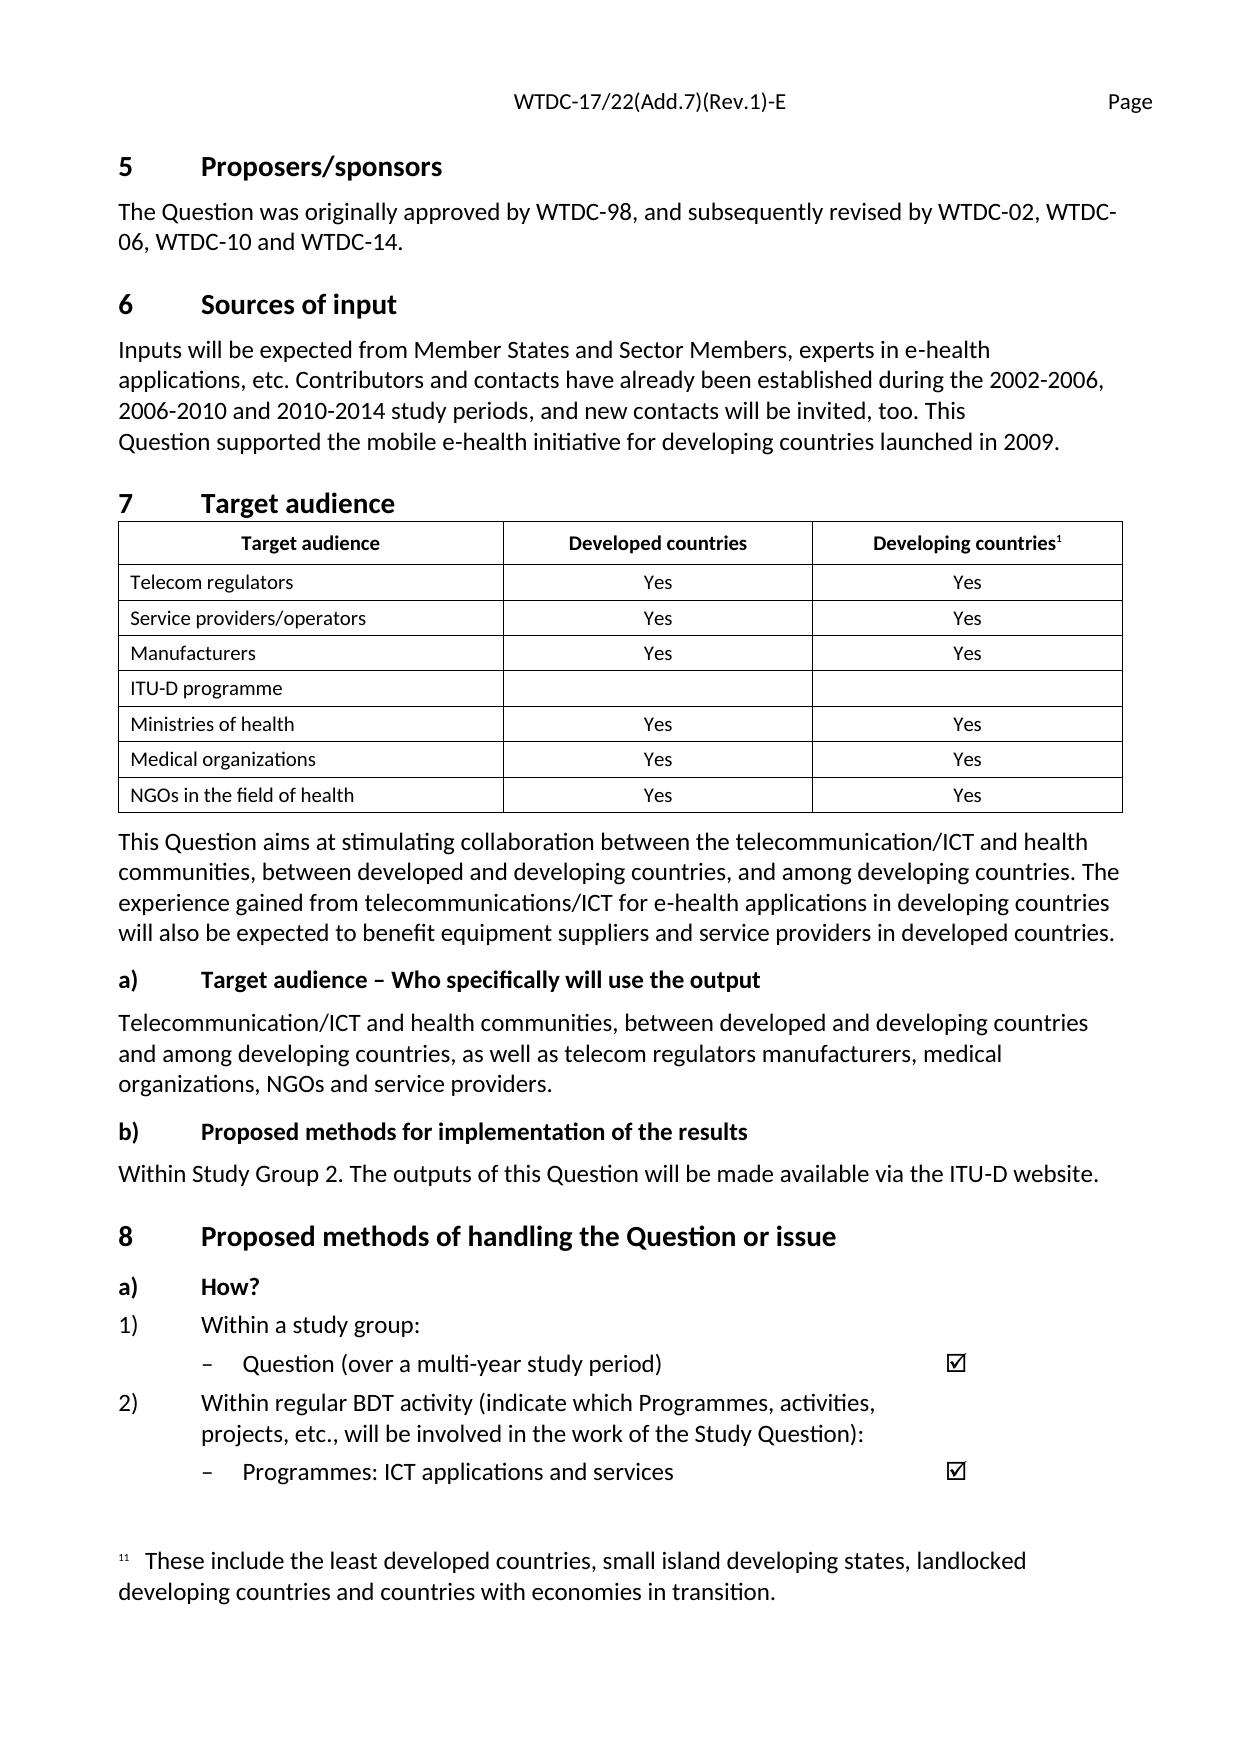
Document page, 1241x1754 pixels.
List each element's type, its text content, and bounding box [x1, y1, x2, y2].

table_cell Medical organizations [119, 742, 503, 777]
table_header Developed countries [504, 522, 812, 564]
text Telecommunication/ICT and health communities, between developed and developing countries and among developing countries, as well as telecom regulators manufacturers, medical organizations, NGOs and service providers. [118, 1007, 1122, 1099]
table_cell [813, 671, 1122, 706]
table_cell Service providers/operators [119, 601, 503, 635]
table_cell Yes [813, 742, 1122, 777]
subtitle b) Proposed methods for implementation of the results [118, 1116, 1122, 1146]
text Inputs will be expected from Member States and Sector Members, experts in e-health applications, etc. Contributors and contacts have already been established during the 2002-2006, 2006-2010 and 2010-2014 study periods, and new contacts will be invited, too. This Question supported the mobile e-health initiative for developing countries launched in 2009. [118, 334, 1122, 456]
table_cell Yes [504, 742, 812, 777]
text – Question (over a multi-year study period) [201, 1348, 1122, 1379]
table_cell Manufacturers [119, 636, 503, 670]
table_cell Yes [813, 778, 1122, 812]
text This Question aims at stimulating collaboration between the telecommunication/ICT and health communities, between developed and developing countries, and among developing countries. The experience gained from telecommunications/ICT for e-health applications in developing countries will also be expected to benefit equipment suppliers and service providers in developed countries. [118, 826, 1122, 948]
table_cell Yes [813, 565, 1122, 599]
table_cell Yes [504, 565, 812, 599]
table_cell Ministries of health [119, 707, 503, 741]
text 2) Within regular BDT activity (indicate which Programmes, activities, projects, etc., will be involved in the work of the Study Question): [118, 1387, 1122, 1448]
text – Programmes: ICT applications and services [201, 1457, 1122, 1487]
table_cell [504, 671, 812, 706]
text Within Study Group 2. The outputs of this Question will be made available via the ITU-D website. [118, 1159, 1122, 1189]
table_cell ITU-D programme [119, 671, 503, 706]
subtitle a) Target audience – Who specifically will use the output [118, 964, 1122, 995]
table_cell Yes [504, 707, 812, 741]
table_cell Yes [504, 778, 812, 812]
subtitle a) How? [118, 1271, 1122, 1301]
table_header Developing countries1 [813, 522, 1122, 564]
text 1) Within a study group: [118, 1309, 1122, 1340]
table_cell NGOs in the field of health [119, 778, 503, 812]
subtitle 5 Proposers/sponsors [118, 148, 1122, 183]
table_cell Yes [504, 601, 812, 635]
table_cell Yes [813, 636, 1122, 670]
text The Question was originally approved by WTDC-98, and subsequently revised by WTDC-02, WTDC-06, WTDC-10 and WTDC-14. [118, 196, 1122, 257]
table_cell Telecom regulators [119, 565, 503, 599]
subtitle 7 Target audience [118, 485, 1122, 521]
table_header Target audience [119, 522, 503, 564]
table_cell Yes [813, 707, 1122, 741]
subtitle 8 Proposed methods of handling the Question or issue [118, 1218, 1122, 1254]
subtitle 6 Sources of input [118, 286, 1122, 322]
table_cell Yes [504, 636, 812, 670]
table_cell Yes [813, 601, 1122, 635]
